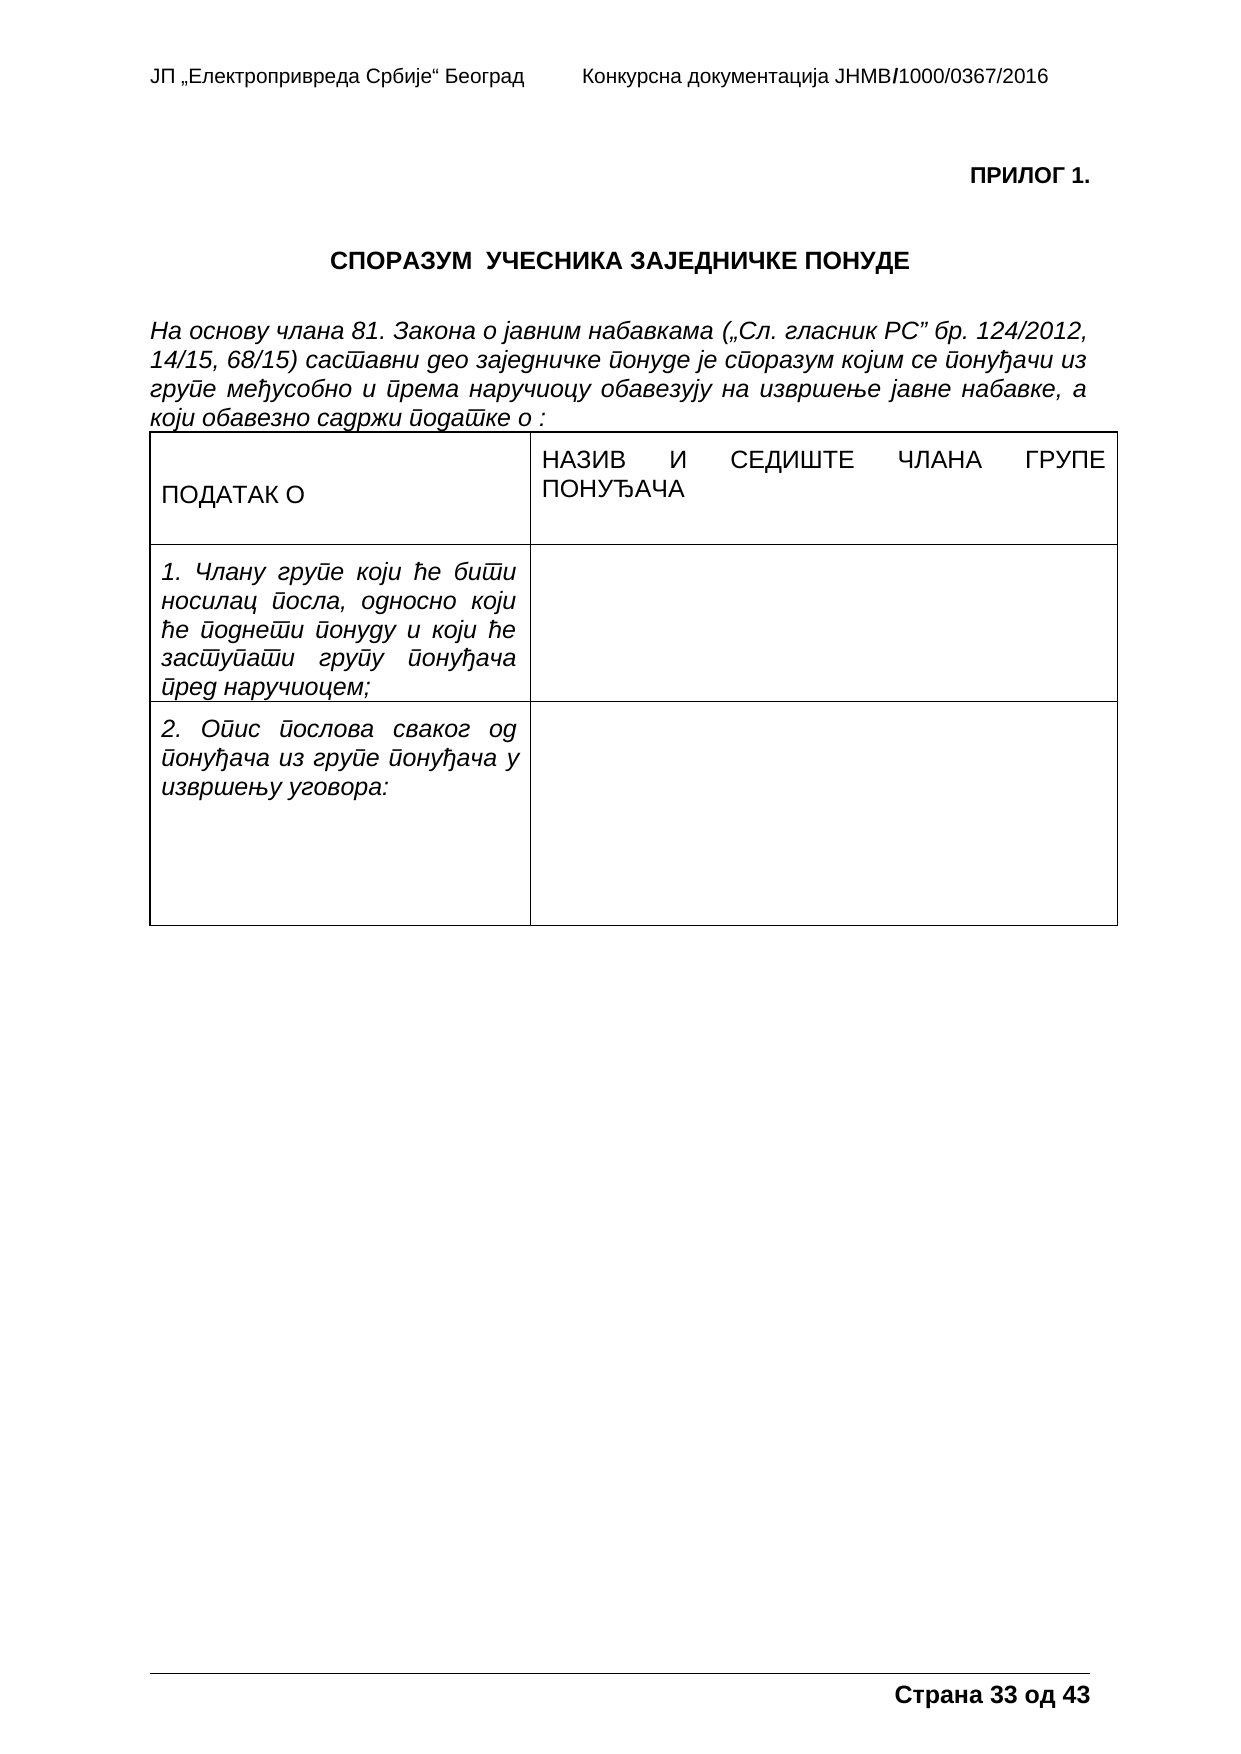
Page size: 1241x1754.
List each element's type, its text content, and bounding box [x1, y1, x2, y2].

table_cell 2. Oпис послова сваког од понуђача из групе понуђача у извршењу уговора: [151, 702, 530, 924]
table_cell [531, 545, 1117, 701]
subtitle ПРИЛОГ 1. [150, 162, 1090, 189]
table_header ПОДАТАК О [151, 433, 530, 544]
text СПОРАЗУМ УЧЕСНИКА ЗАЈЕДНИЧКЕ ПОНУДЕ [150, 246, 1090, 275]
table_header НАЗИВ И СЕДИШТЕ ЧЛАНА ГРУПЕ ПОНУЂАЧА [531, 433, 1117, 544]
table_cell 1. Члану групе који ће бити носилац посла, односно који ће поднети понуду и који ће заступати групу понуђача пред наручиоцем; [151, 545, 530, 701]
table_cell [531, 702, 1117, 924]
text На основу члана 81. Закона о јавним набавкама („Сл. гласник РС” бр. 124/2012, 14/15, 68/15) саставни део заједничке понуде је споразум којим се понуђачи из групе међусобно и према наручиоцу обавезују на извршење јавне набавке, а који обавезно садржи податке о : [150, 316, 1090, 431]
